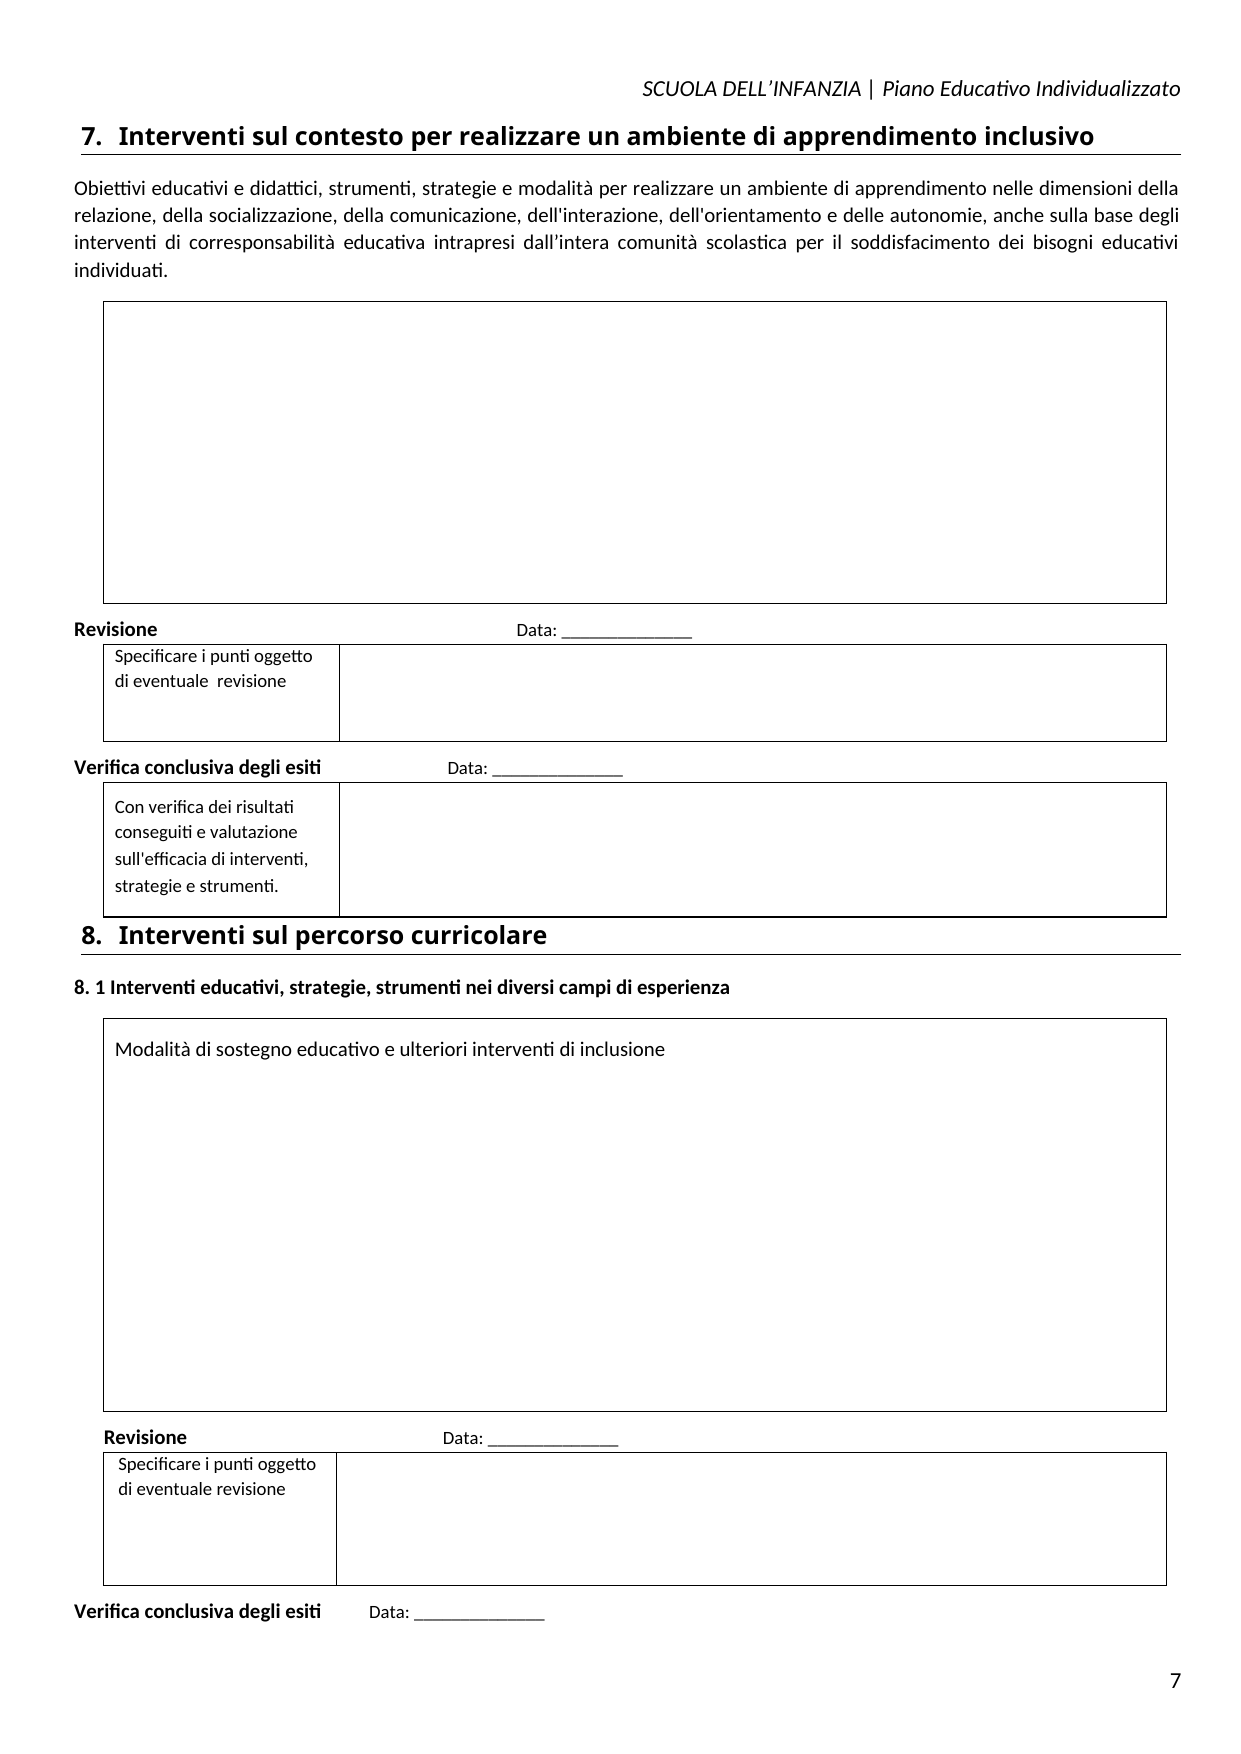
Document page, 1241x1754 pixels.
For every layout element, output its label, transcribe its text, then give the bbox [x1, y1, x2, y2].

subtitle Interventi sul percorso curricolare [81, 917, 1181, 954]
subtitle Interventi sul contesto per realizzare un ambiente di apprendimento inclusivo [81, 118, 1181, 154]
text Verifica conclusiva degli esiti Data: ______________ [74, 754, 1181, 780]
text Verifica conclusiva degli esiti Data: ______________ [74, 1598, 1181, 1624]
text Revisione Data: ______________ [103, 1424, 1181, 1449]
table_header Specificare i punti oggetto di eventuale revisione [104, 645, 339, 741]
text Obiettivi educativi e didattici, strumenti, strategie e modalità per realizzare un ambiente di apprendimento nelle dimensioni della relazione, della socializzazione, della comunicazione, dell'interazione, dell'orientamento e delle autonomie, anche sulla base degli interventi di corresponsabilità educativa intrapresi dall’intera comunità scolastica per il soddisfacimento dei bisogni educativi individuati. [74, 175, 1181, 282]
table_header Modalità di sostegno educativo e ulteriori interventi di inclusione [104, 1019, 1166, 1411]
table_header [340, 783, 1166, 916]
text Revisione Data: ______________ [74, 616, 1181, 641]
table_header [340, 645, 1166, 741]
text 8. 1 Interventi educativi, strategie, strumenti nei diversi campi di esperienza [74, 974, 1181, 999]
table_header Specificare i punti oggetto di eventuale revisione [104, 1453, 336, 1585]
table_header Con verifica dei risultati conseguiti e valutazione sull'efficacia di interventi, strategie e strumenti. [104, 783, 339, 916]
table_header [337, 1453, 1166, 1585]
table_header [104, 302, 1166, 602]
